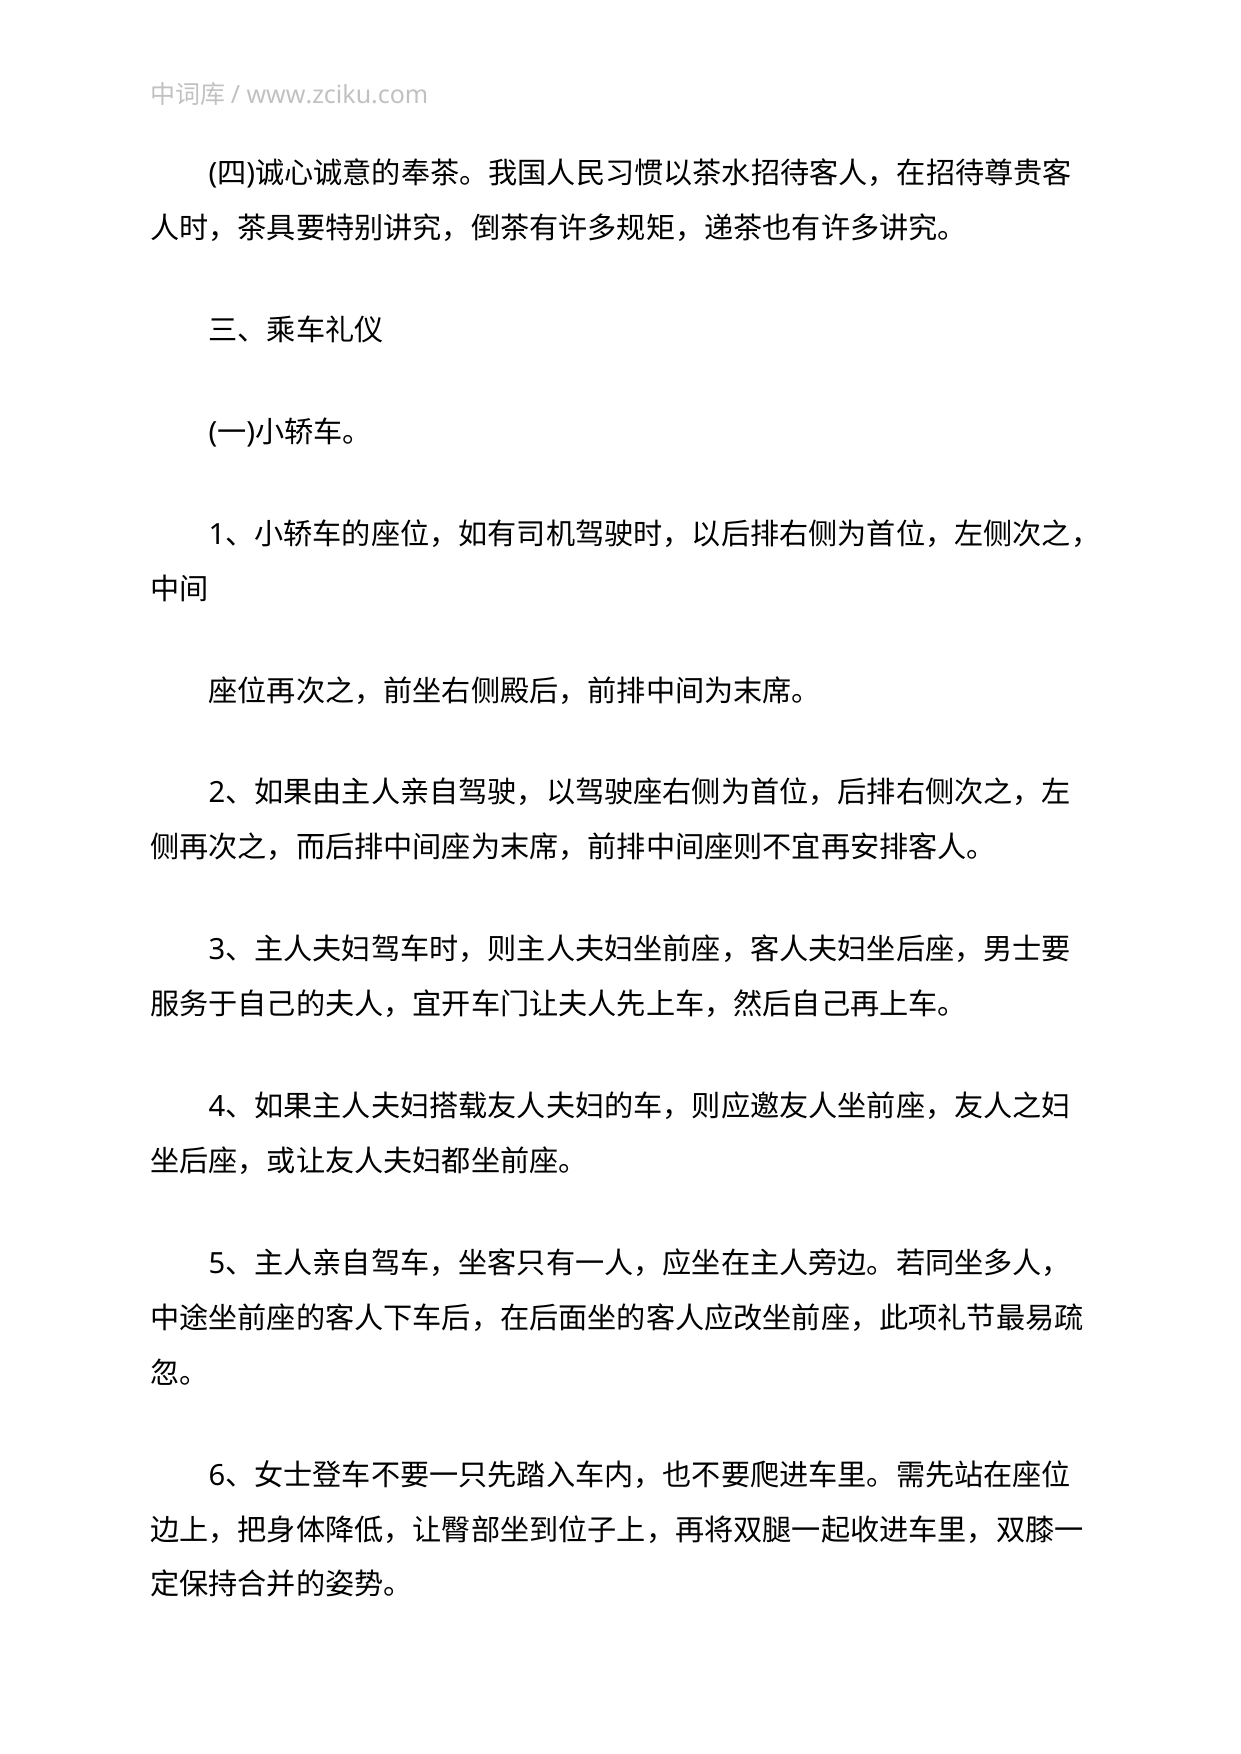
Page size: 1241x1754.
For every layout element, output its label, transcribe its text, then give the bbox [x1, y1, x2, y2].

text 5、主人亲自驾车，坐客只有一人，应坐在主人旁边。若同坐多人，中途坐前座的客人下车后，在后面坐的客人应改坐前座，此项礼节最易疏忽。 [150, 1239, 1090, 1392]
text (一)小轿车。 [150, 408, 1090, 451]
text 4、如果主人夫妇搭载友人夫妇的车，则应邀友人坐前座，友人之妇坐后座，或让友人夫妇都坐前座。 [150, 1083, 1090, 1180]
text 2、如果由主人亲自驾驶，以驾驶座右侧为首位，后排右侧次之，左侧再次之，而后排中间座为末席，前排中间座则不宜再安排客人。 [150, 769, 1090, 866]
text 座位再次之，前坐右侧殿后，前排中间为末席。 [150, 667, 1090, 709]
text 3、主人夫妇驾车时，则主人夫妇坐前座，客人夫妇坐后座，男士要服务于自己的夫人，宜开车门让夫人先上车，然后自己再上车。 [150, 926, 1090, 1023]
text 三、乘车礼仪 [150, 307, 1090, 349]
text 1、小轿车的座位，如有司机驾驶时，以后排右侧为首位，左侧次之，中间 [150, 511, 1090, 608]
text 6、女士登车不要一只先踏入车内，也不要爬进车里。需先站在座位边上，把身体降低，让臀部坐到位子上，再将双腿一起收进车里，双膝一定保持合并的姿势。 [150, 1451, 1090, 1603]
text (四)诚心诚意的奉茶。我国人民习惯以茶水招待客人，在招待尊贵客人时，茶具要特别讲究，倒茶有许多规矩，递茶也有许多讲究。 [150, 150, 1090, 247]
